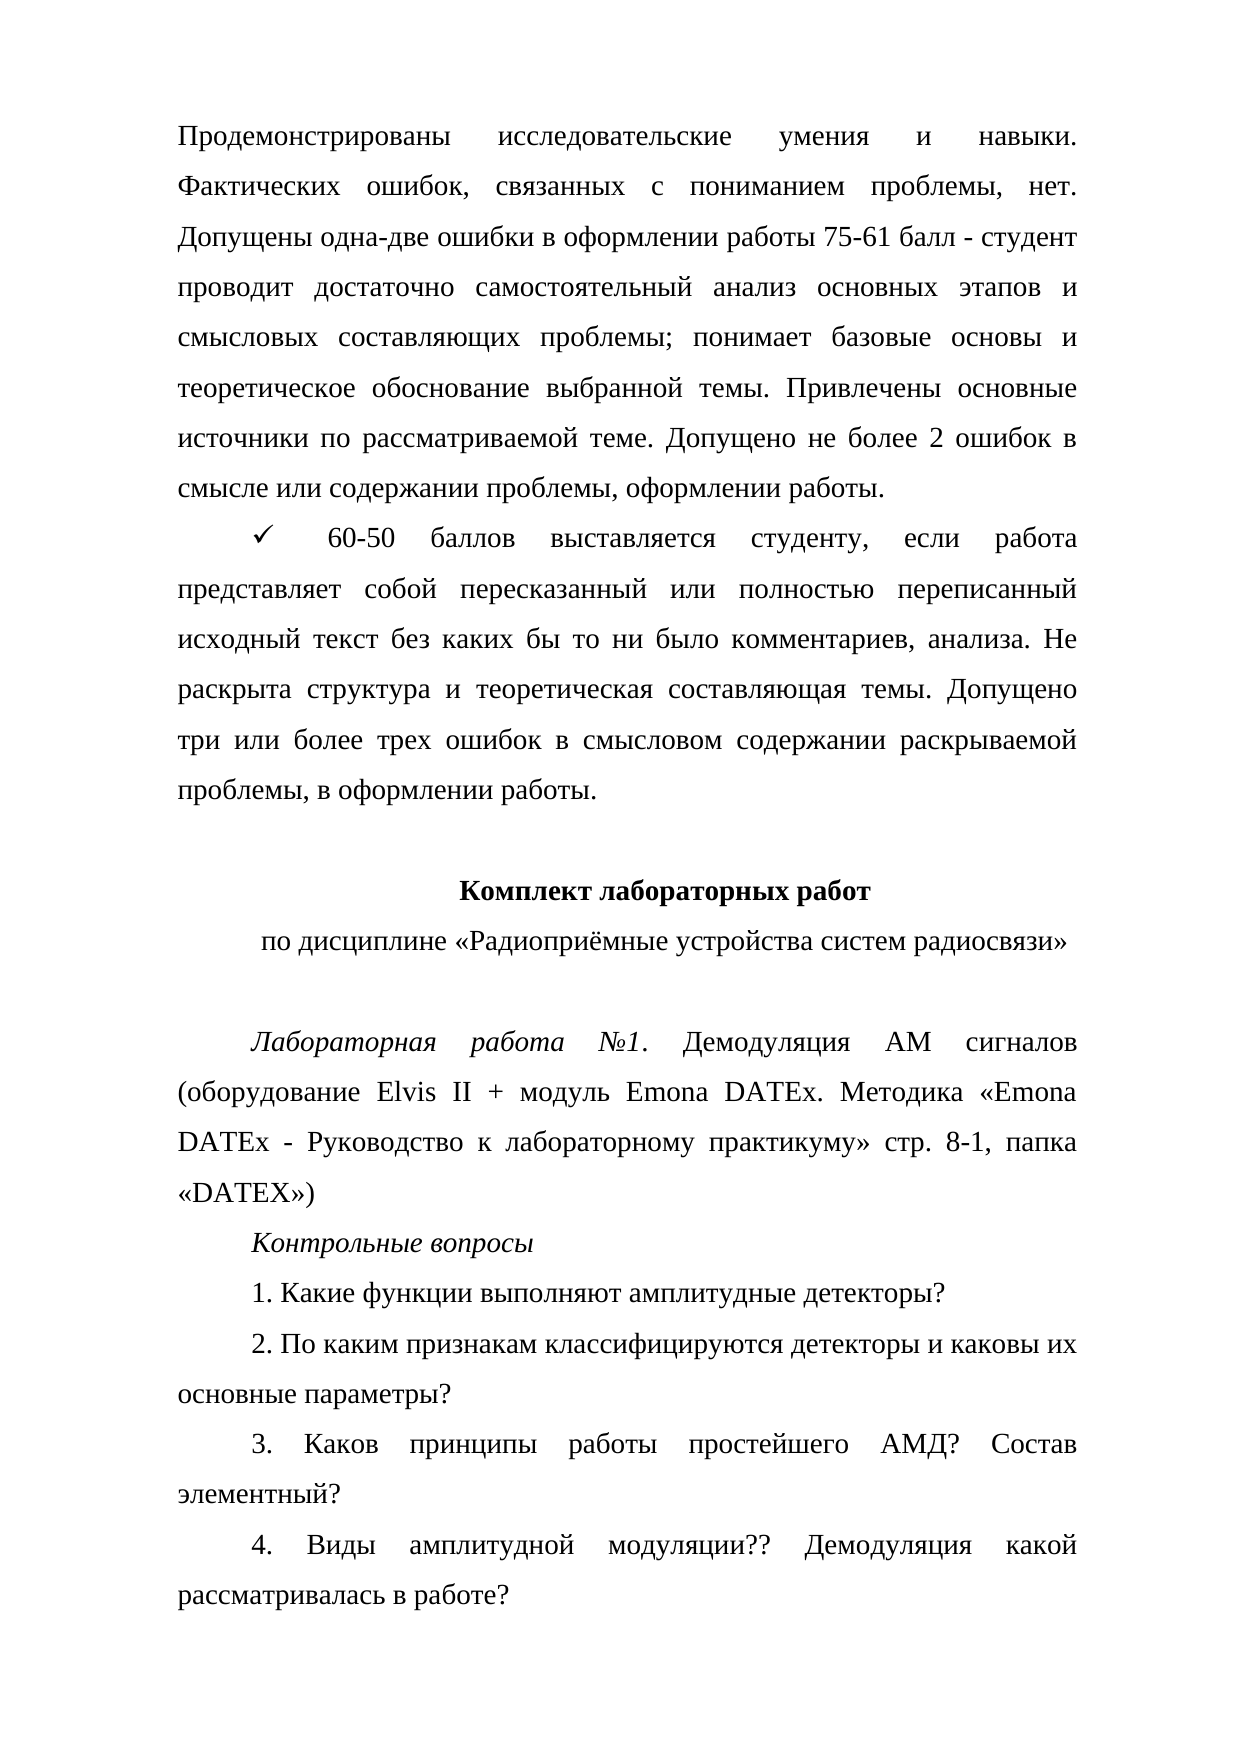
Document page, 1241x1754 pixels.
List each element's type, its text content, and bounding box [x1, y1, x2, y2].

text по дисциплине «Радиоприёмные устройства систем радиосвязи» [177, 923, 1078, 957]
text Комплект лабораторных работ [252, 873, 1078, 906]
list Лабораторная работа №1. Демодуляция AM сигналов (оборудование Elvis II + модуль Emona DATEx. Методика «Emona DATEx - Руководство к лабораторному практикуму» стр. 8-1, папка «DATEX») [177, 1024, 1078, 1208]
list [177, 118, 1078, 504]
list 60-50 баллов выставляется студенту, если работа представляет собой пересказанный или полностью переписанный исходный текст без каких бы то ни было комментариев, анализа. Не раскрыта структура и теоретическая составляющая темы. Допущено три или более трех ошибок в смысловом содержании раскрываемой проблемы, в оформлении работы. [177, 521, 1078, 806]
text 1. Какие функции выполняют амплитудные детекторы? [177, 1275, 1078, 1309]
text 4. Виды амплитудной модуляции?? Демодуляция какой рассматривалась в работе? [177, 1527, 1078, 1611]
text 2. По каким признакам классифицируются детекторы и каковы их основные параметры? [177, 1326, 1078, 1409]
text Контрольные вопросы [177, 1225, 1078, 1259]
text 3. Каков принципы работы простейшего АМД? Состав элементный? [177, 1426, 1078, 1510]
